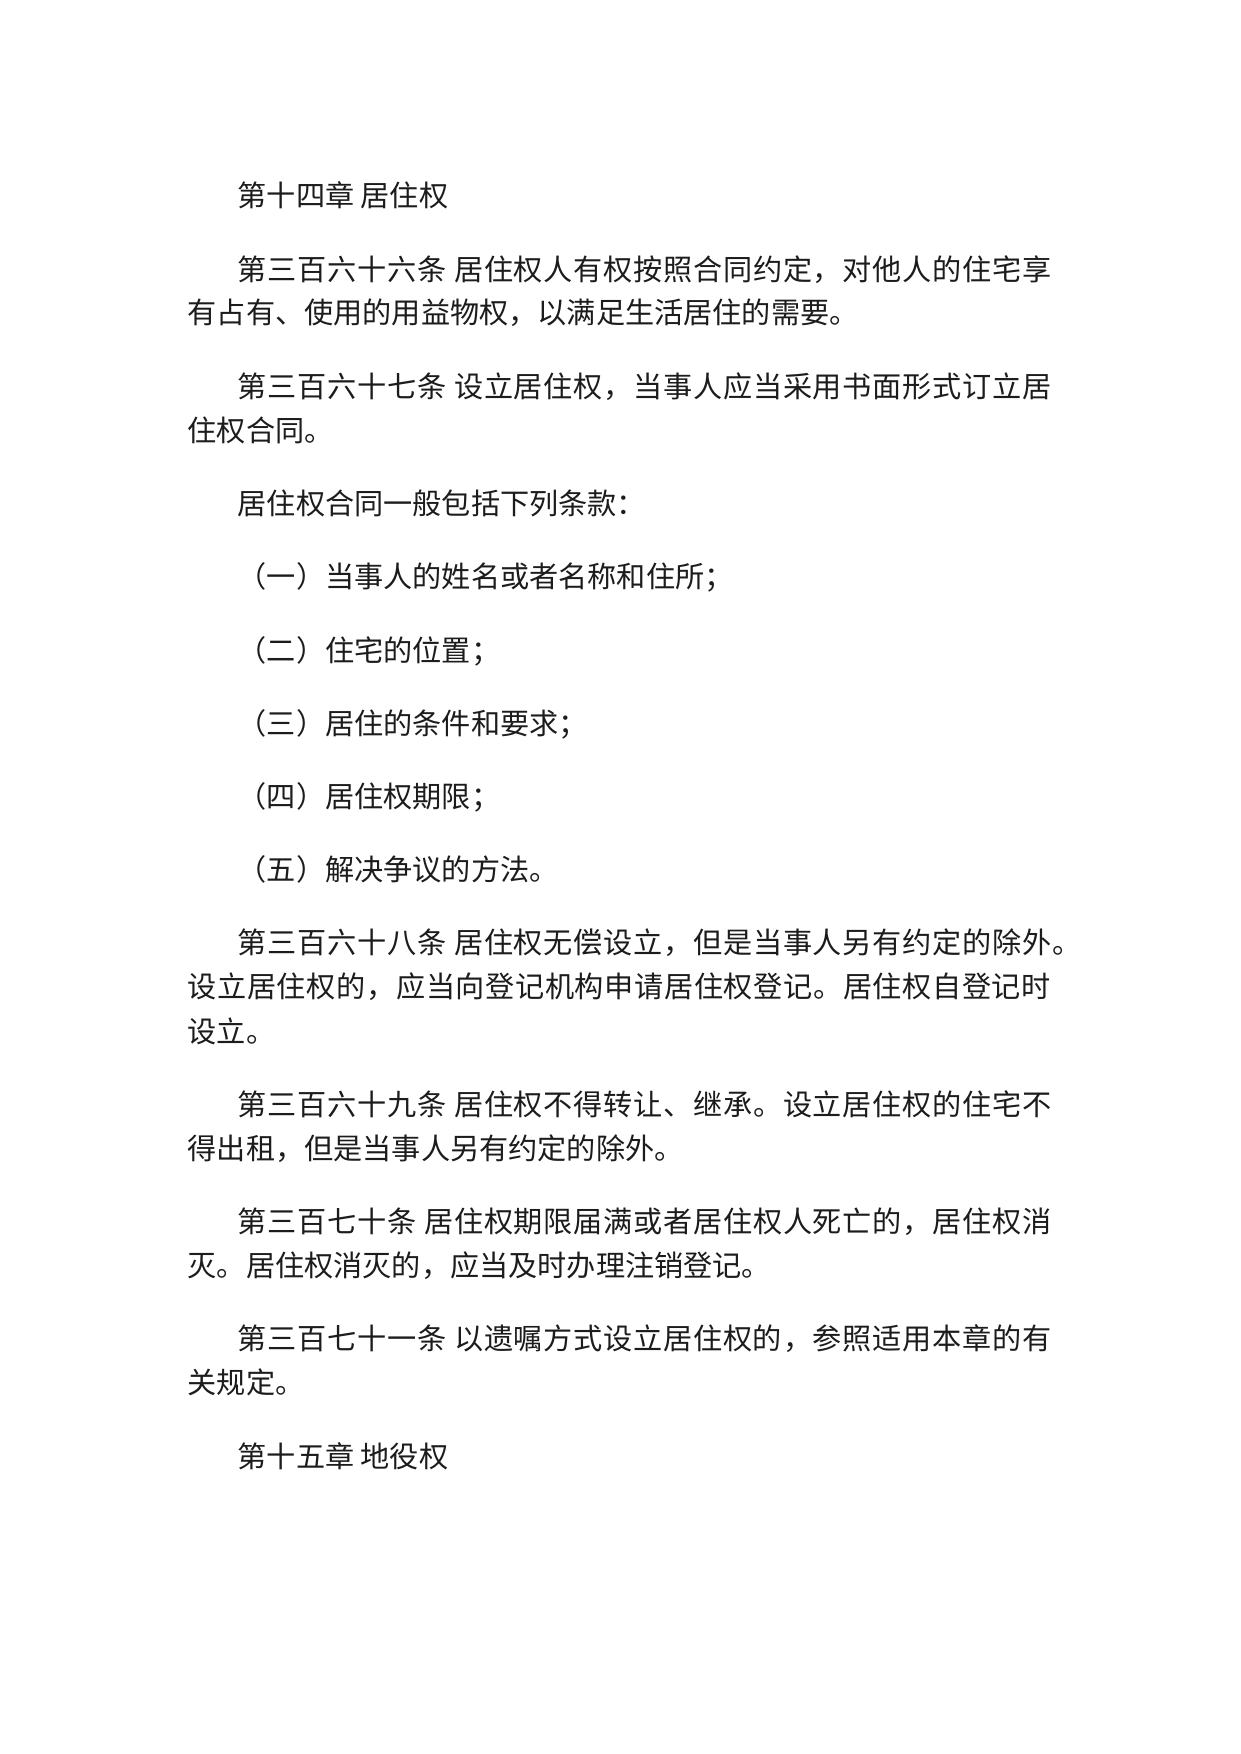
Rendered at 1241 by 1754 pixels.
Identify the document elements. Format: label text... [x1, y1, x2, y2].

text 居住权合同一般包括下列条款： [187, 480, 1053, 524]
text 第三百六十六条 居住权人有权按照合同约定，对他人的住宅享有占有、使用的用益物权，以满足生活居住的需要。 [187, 245, 1053, 333]
text 第三百七十一条 以遗嘱方式设立居住权的，参照适用本章的有关规定。 [187, 1315, 1053, 1403]
text 第十四章 居住权 [187, 172, 1053, 216]
text 第十五章 地役权 [187, 1432, 1053, 1476]
text （三）居住的条件和要求； [187, 699, 1053, 743]
text （二）住宅的位置； [187, 626, 1053, 670]
text （五）解决争议的方法。 [187, 846, 1053, 890]
text 第三百七十条 居住权期限届满或者居住权人死亡的，居住权消灭。居住权消灭的，应当及时办理注销登记。 [187, 1198, 1053, 1286]
text 第三百六十九条 居住权不得转让、继承。设立居住权的住宅不得出租，但是当事人另有约定的除外。 [187, 1081, 1053, 1169]
text 第三百六十七条 设立居住权，当事人应当采用书面形式订立居住权合同。 [187, 362, 1053, 451]
text （四）居住权期限； [187, 773, 1053, 817]
text 第三百六十八条 居住权无偿设立，但是当事人另有约定的除外。设立居住权的，应当向登记机构申请居住权登记。居住权自登记时设立。 [187, 919, 1053, 1051]
text （一）当事人的姓名或者名称和住所； [187, 553, 1053, 597]
